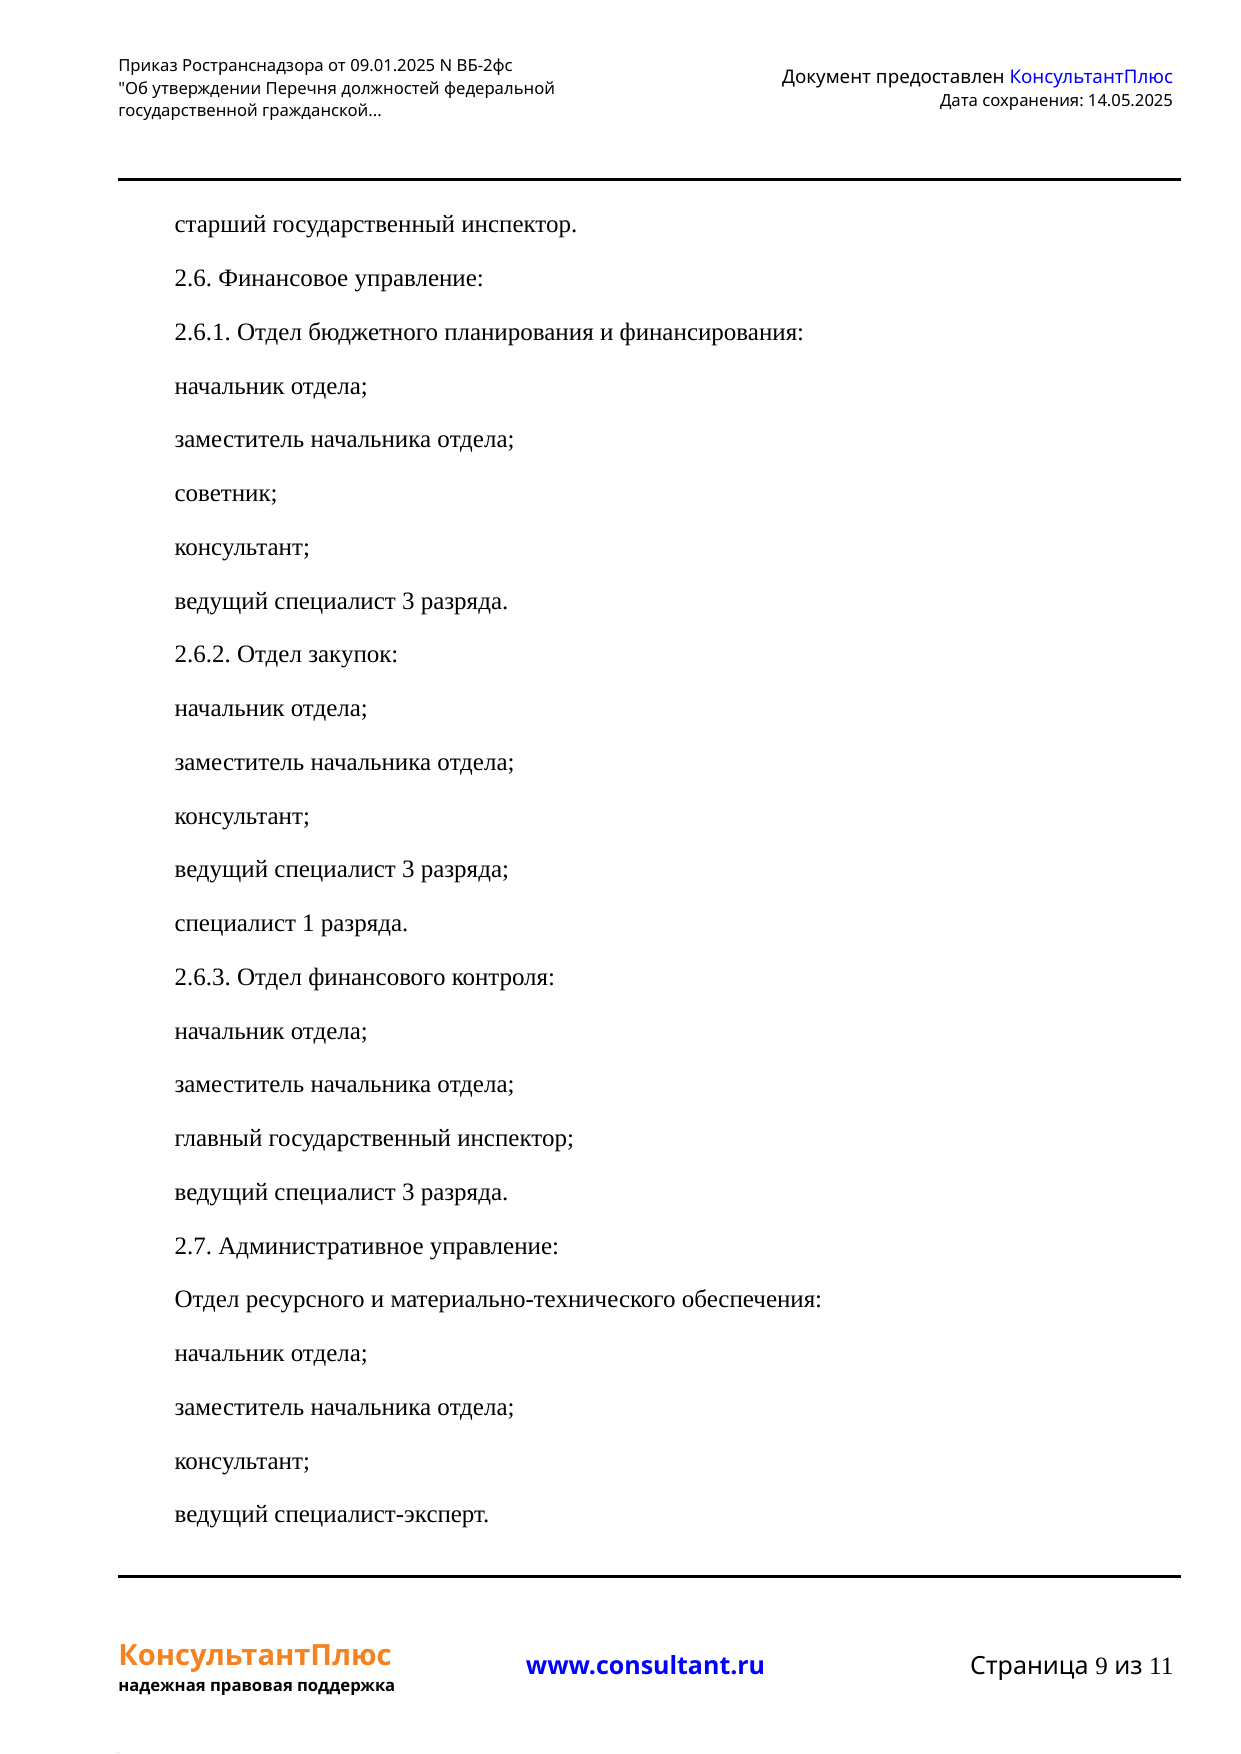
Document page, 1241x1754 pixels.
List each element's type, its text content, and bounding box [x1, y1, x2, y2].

text Отдел ресурсного и материально-технического обеспечения: [118, 1284, 1181, 1313]
text ведущий специалист 3 разряда; [118, 854, 1181, 883]
text заместитель начальника отдела; [118, 747, 1181, 776]
text 2.6.3. Отдел финансового контроля: [118, 962, 1181, 991]
text заместитель начальника отдела; [118, 1392, 1181, 1421]
text главный государственный инспектор; [118, 1123, 1181, 1152]
text начальник отдела; [118, 1016, 1181, 1044]
text 2.6. Финансовое управление: [118, 263, 1181, 292]
text ведущий специалист 3 разряда. [118, 1177, 1181, 1206]
text ведущий специалист 3 разряда. [118, 586, 1181, 614]
text начальник отдела; [118, 371, 1181, 399]
text начальник отдела; [118, 693, 1181, 722]
text советник; [118, 478, 1181, 507]
text заместитель начальника отдела; [118, 424, 1181, 453]
text 2.7. Административное управление: [118, 1231, 1181, 1259]
text заместитель начальника отдела; [118, 1069, 1181, 1098]
text 2.6.2. Отдел закупок: [118, 639, 1181, 668]
text консультант; [118, 1446, 1181, 1474]
text старший государственный инспектор. [118, 209, 1181, 238]
text ведущий специалист-эксперт. [118, 1499, 1181, 1528]
text консультант; [118, 532, 1181, 561]
text 2.6.1. Отдел бюджетного планирования и финансирования: [118, 317, 1181, 346]
text консультант; [118, 801, 1181, 829]
text специалист 1 разряда. [118, 908, 1181, 937]
text начальник отдела; [118, 1338, 1181, 1367]
